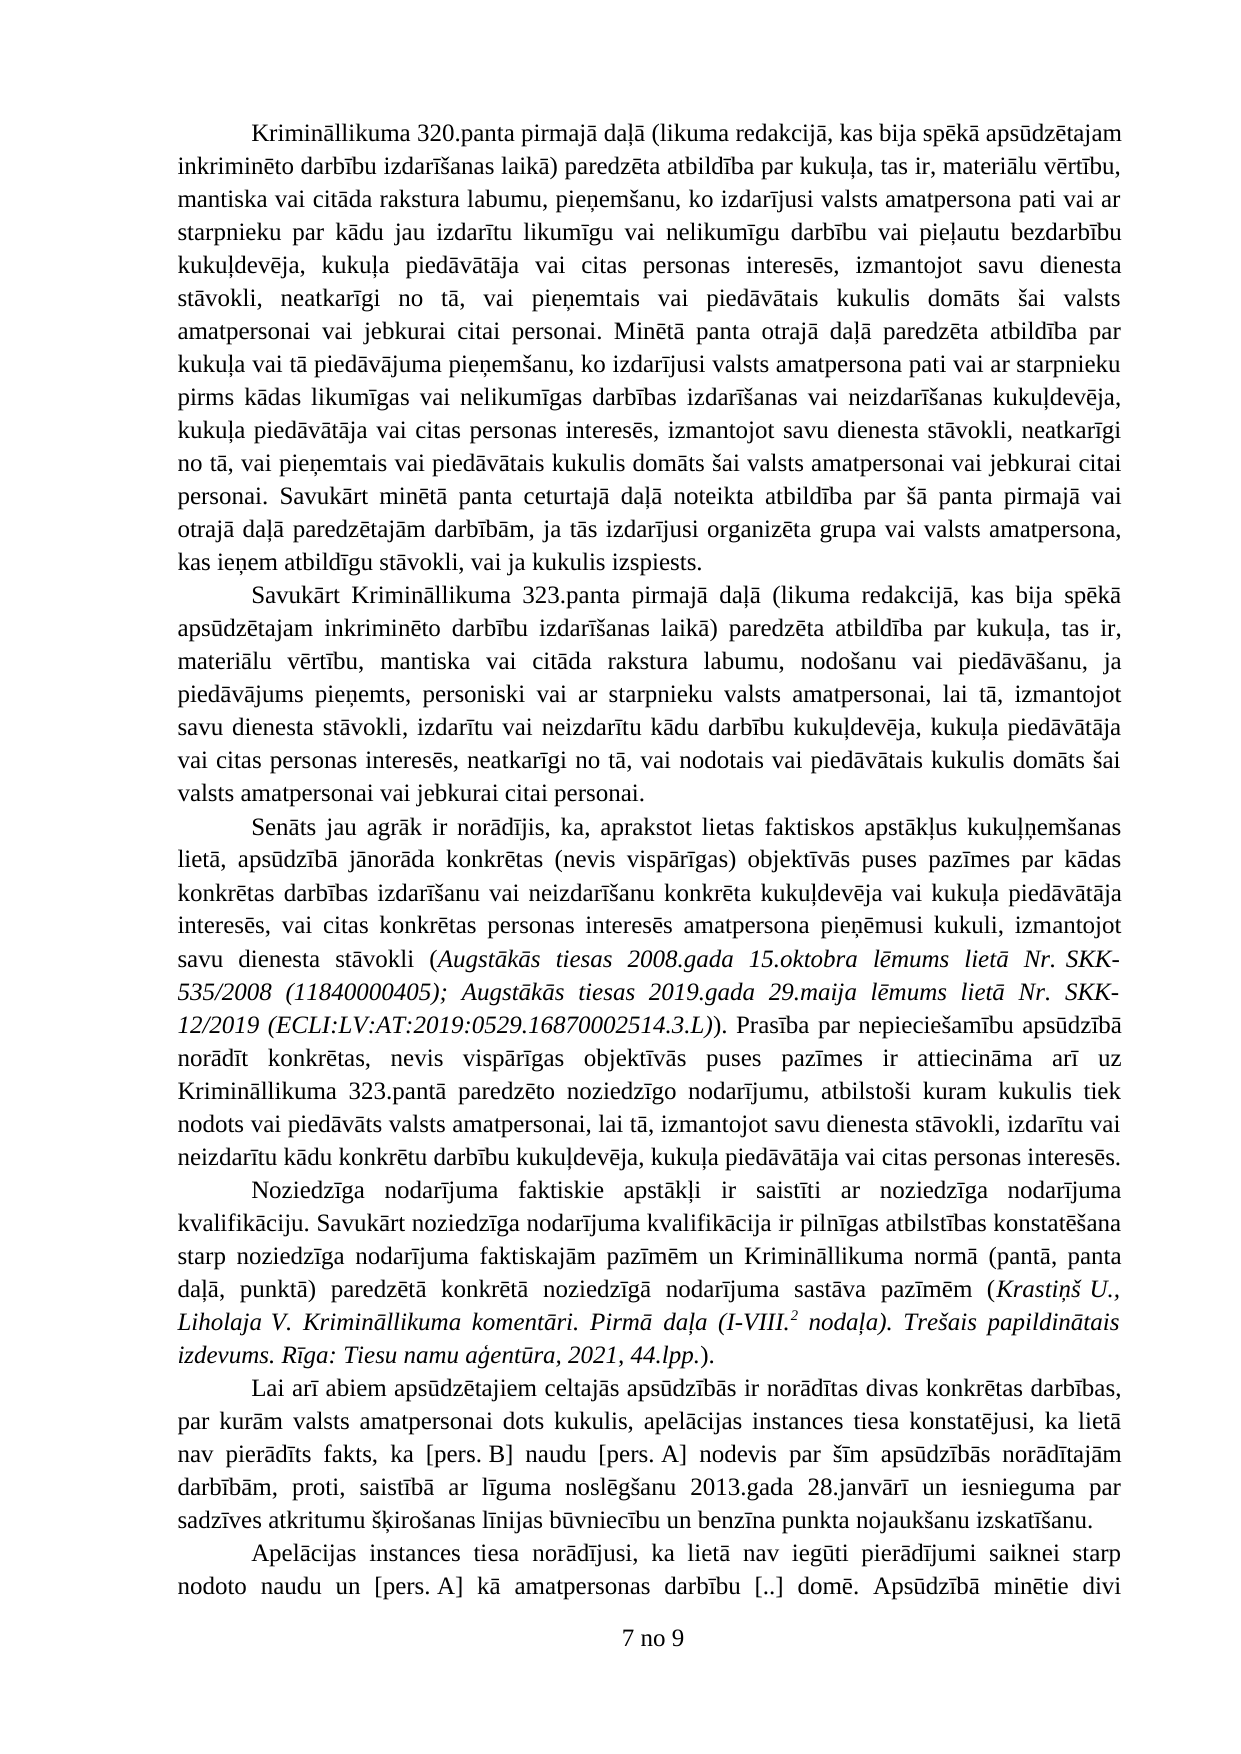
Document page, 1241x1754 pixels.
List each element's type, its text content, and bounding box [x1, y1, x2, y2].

text Noziedzīga nodarījuma faktiskie apstākļi ir saistīti ar noziedzīga nodarījuma kvalifikāciju. Savukārt noziedzīga nodarījuma kvalifikācija ir pilnīgas atbilstības konstatēšana starp noziedzīga nodarījuma faktiskajām pazīmēm un Krimināllikuma normā (pantā, panta daļā, punktā) paredzētā konkrētā noziedzīgā nodarījuma sastāva pazīmēm (Krastiņš U., Liholaja V. Krimināllikuma komentāri. Pirmā daļa (I-VIII.2 nodaļa). Trešais papildinātais izdevums. Rīga: Tiesu namu aģentūra, 2021, 44.lpp.). [177, 1175, 1122, 1369]
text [177, 1538, 1122, 1600]
text Savukārt Krimināllikuma 323.panta pirmajā daļā (likuma redakcijā, kas bija spēkā apsūdzētajam inkriminēto darbību izdarīšanas laikā) paredzēta atbildība par kukuļa, tas ir, materiālu vērtību, mantiska vai citāda rakstura labumu, nodošanu vai piedāvāšanu, ja piedāvājums pieņemts, personiski vai ar starpnieku valsts amatpersonai, lai tā, izmantojot savu dienesta stāvokli, izdarītu vai neizdarītu kādu darbību kukuļdevēja, kukuļa piedāvātāja vai citas personas interesēs, neatkarīgi no tā, vai nodotais vai piedāvātais kukulis domāts šai valsts amatpersonai vai jebkurai citai personai. [177, 580, 1122, 807]
text Senāts jau agrāk ir norādījis, ka, aprakstot lietas faktiskos apstākļus kukuļņemšanas lietā, apsūdzībā jānorāda konkrētas (nevis vispārīgas) objektīvās puses pazīmes par kādas konkrētas darbības izdarīšanu vai neizdarīšanu konkrēta kukuļdevēja vai kukuļa piedāvātāja interesēs, vai citas konkrētas personas interesēs amatpersona pieņēmusi kukuli, izmantojot savu dienesta stāvokli (Augstākās tiesas 2008.gada 15.oktobra lēmums lietā Nr. SKK-535/2008 (11840000405); Augstākās tiesas 2019.gada 29.maija lēmums lietā Nr. SKK-12/2019 (ECLI:LV:AT:2019:0529.16870002514.3.L)). Prasība par nepieciešamību apsūdzībā norādīt konkrētas, nevis vispārīgas objektīvās puses pazīmes ir attiecināma arī uz Krimināllikuma 323.pantā paredzēto noziedzīgo nodarījumu, atbilstoši kuram kukulis tiek nodots vai piedāvāts valsts amatpersonai, lai tā, izmantojot savu dienesta stāvokli, izdarītu vai neizdarītu kādu konkrētu darbību kukuļdevēja, kukuļa piedāvātāja vai citas personas interesēs. [177, 812, 1122, 1171]
text Krimināllikuma 320.panta pirmajā daļā (likuma redakcijā, kas bija spēkā apsūdzētajam inkriminēto darbību izdarīšanas laikā) paredzēta atbildība par kukuļa, tas ir, materiālu vērtību, mantiska vai citāda rakstura labumu, pieņemšanu, ko izdarījusi valsts amatpersona pati vai ar starpnieku par kādu jau izdarītu likumīgu vai nelikumīgu darbību vai pieļautu bezdarbību kukuļdevēja, kukuļa piedāvātāja vai citas personas interesēs, izmantojot savu dienesta stāvokli, neatkarīgi no tā, vai pieņemtais vai piedāvātais kukulis domāts šai valsts amatpersonai vai jebkurai citai personai. Minētā panta otrajā daļā paredzēta atbildība par kukuļa vai tā piedāvājuma pieņemšanu, ko izdarījusi valsts amatpersona pati vai ar starpnieku pirms kādas likumīgas vai nelikumīgas darbības izdarīšanas vai neizdarīšanas kukuļdevēja, kukuļa piedāvātāja vai citas personas interesēs, izmantojot savu dienesta stāvokli, neatkarīgi no tā, vai pieņemtais vai piedāvātais kukulis domāts šai valsts amatpersonai vai jebkurai citai personai. Savukārt minētā panta ceturtajā daļā noteikta atbildība par šā panta pirmajā vai otrajā daļā paredzētajām darbībām, ja tās izdarījusi organizēta grupa vai valsts amatpersona, kas ieņem atbildīgu stāvokli, vai ja kukulis izspiests. [177, 118, 1122, 576]
text Lai arī abiem apsūdzētajiem celtajās apsūdzībās ir norādītas divas konkrētas darbības, par kurām valsts amatpersonai dots kukulis, apelācijas instances tiesa konstatējusi, ka lietā nav pierādīts fakts, ka [pers. B] naudu [pers. A] nodevis par šīm apsūdzībās norādītajām darbībām, proti, saistībā ar līguma noslēgšanu 2013.gada 28.janvārī un iesnieguma par sadzīves atkritumu šķirošanas līnijas būvniecību un benzīna punkta nojaukšanu izskatīšanu. [177, 1373, 1122, 1534]
